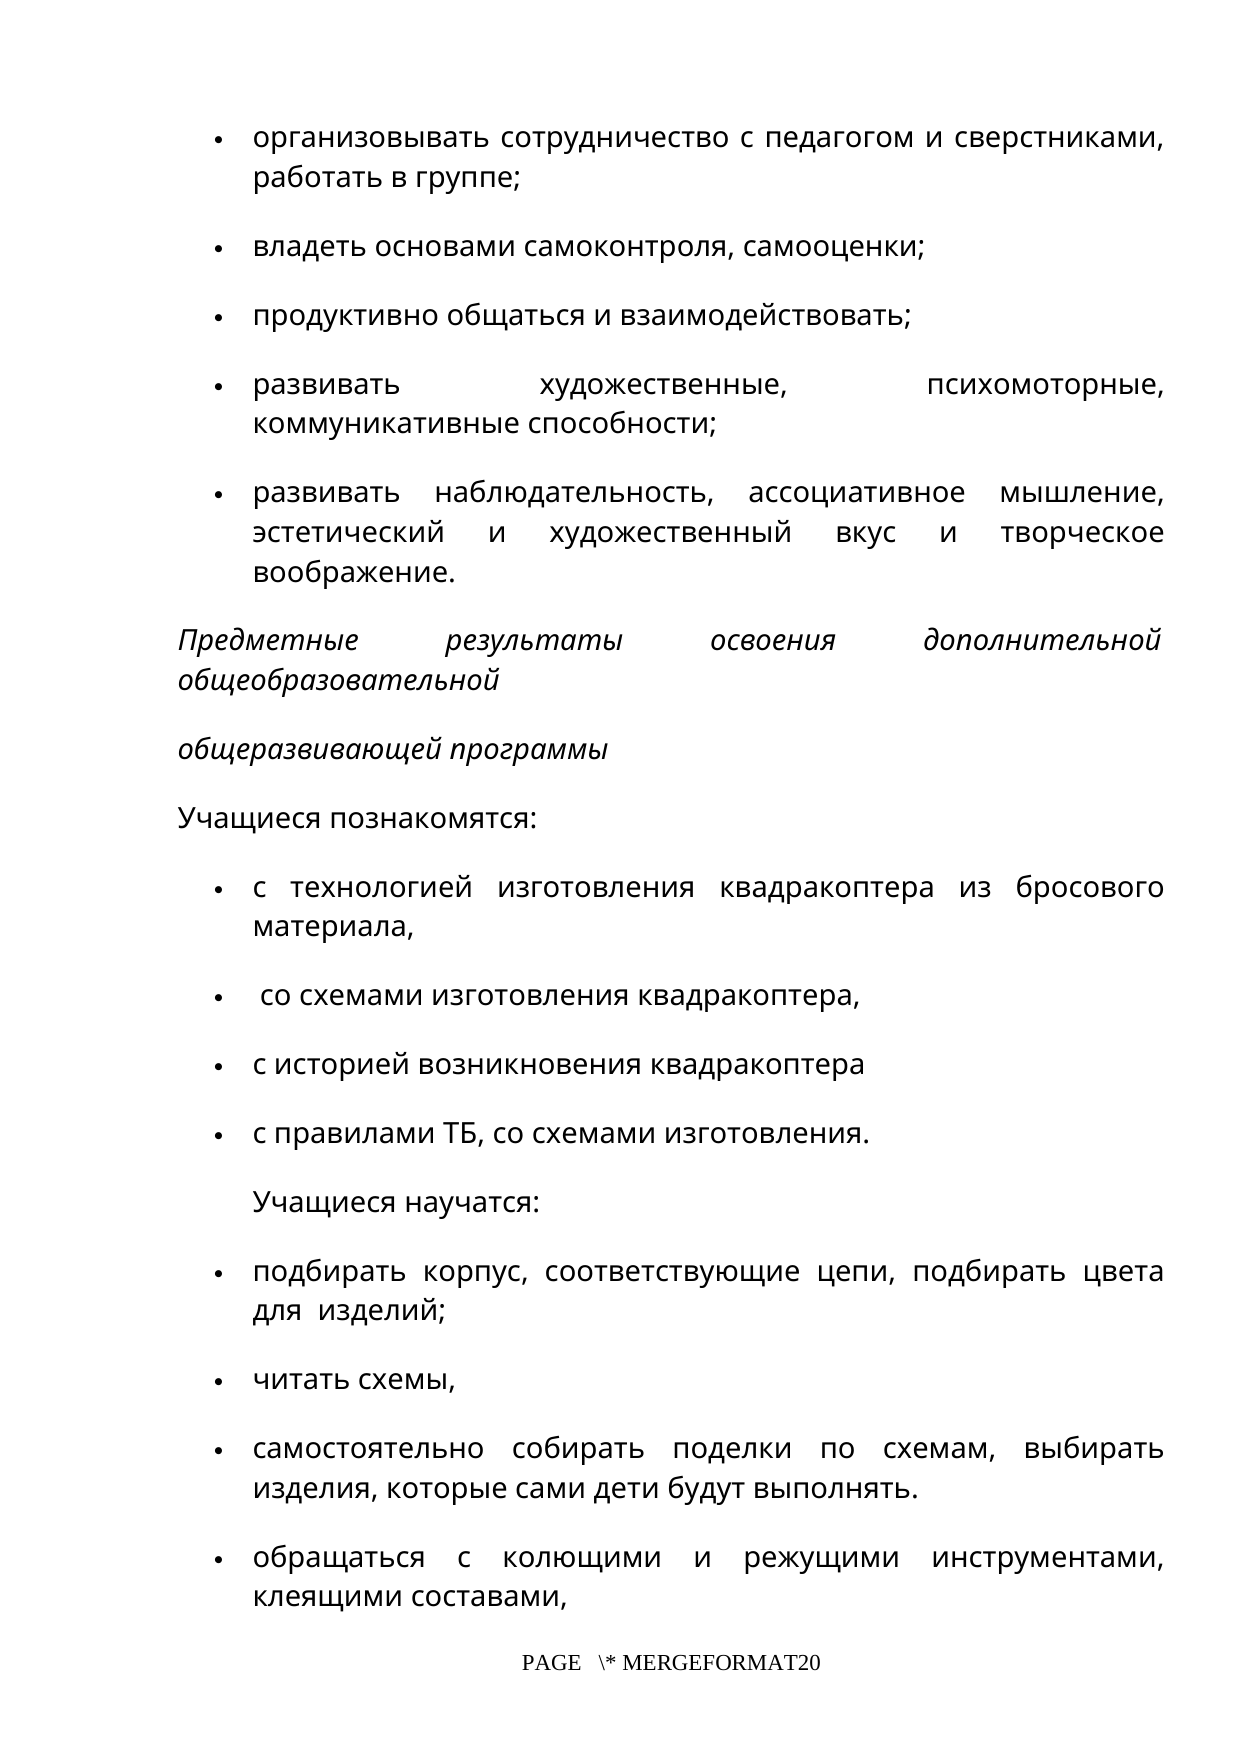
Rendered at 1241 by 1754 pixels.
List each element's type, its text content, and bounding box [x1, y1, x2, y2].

list с правилами ТБ, со схемами изготовления. [215, 1112, 1165, 1152]
list развивать наблюдательность, ассоциативное мышление, эстетический и художественный вкус и творческое воображение. [215, 471, 1165, 591]
text Учащиеся познакомятся: [177, 797, 1165, 837]
list с технологией изготовления квадракоптера из бросового материала, [215, 866, 1165, 945]
list читать схемы, [215, 1358, 1165, 1398]
list продуктивно общаться и взаимодействовать; [215, 294, 1165, 334]
text Учащиеся научатся: [252, 1181, 1165, 1221]
list со схемами изготовления квадракоптера, [215, 974, 1165, 1014]
list развивать художественные, психомоторные, коммуникативные способности; [215, 363, 1165, 442]
list подбирать корпус, соответствующие цепи, подбирать цвета для изделий; [215, 1250, 1165, 1329]
list с историей возникновения квадракоптера [215, 1043, 1165, 1083]
list владеть основами самоконтроля, самооценки; [215, 225, 1165, 265]
text Предметные результаты освоения дополнительной общеобразовательной [177, 620, 1165, 699]
list самостоятельно собирать поделки по схемам, выбирать изделия, которые сами дети будут выполнять. [215, 1427, 1165, 1507]
text общеразвивающей программы [177, 728, 1165, 768]
list организовывать сотрудничество с педагогом и сверстниками, работать в группе; [215, 117, 1165, 196]
list обращаться с колющими и режущими инструментами, клеящими составами, [215, 1536, 1165, 1615]
